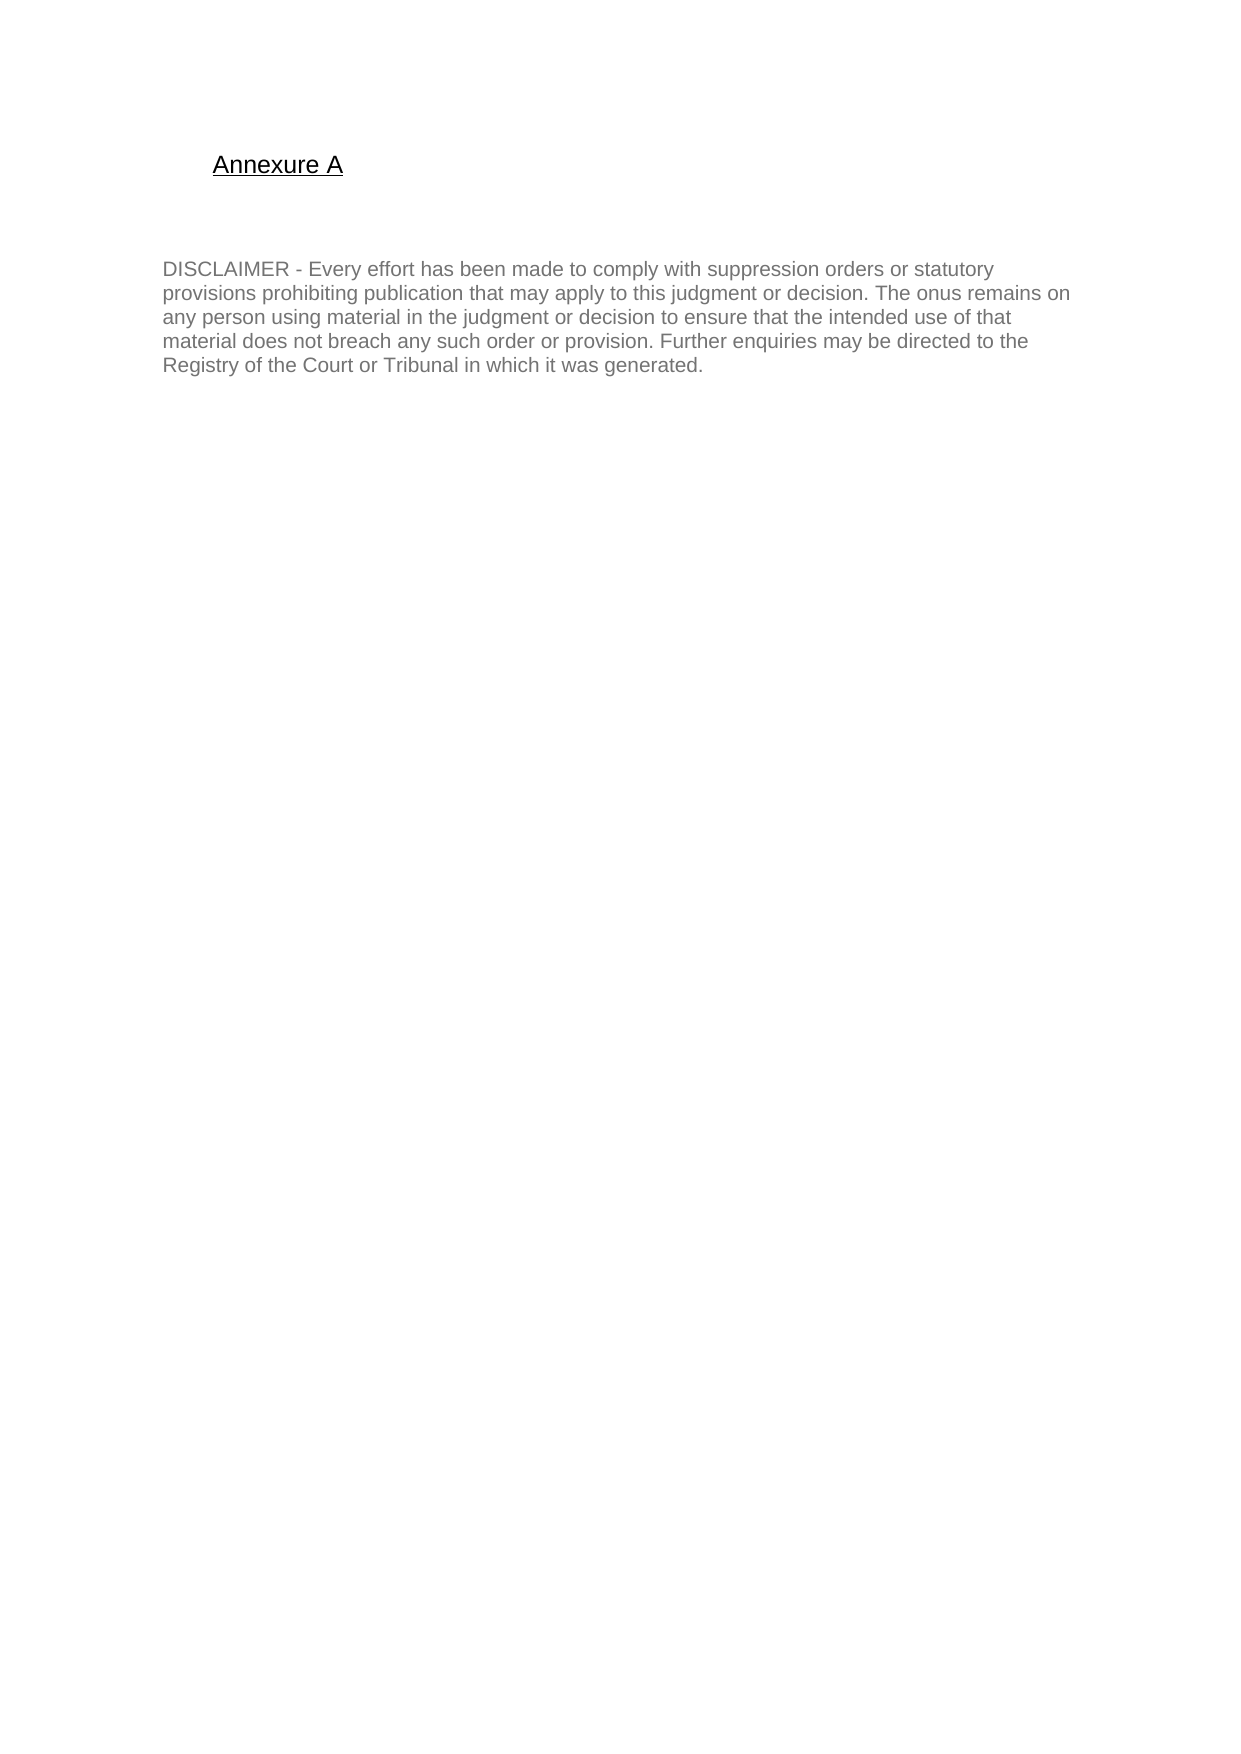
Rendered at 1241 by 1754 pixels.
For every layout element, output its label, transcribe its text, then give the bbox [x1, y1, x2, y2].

text DISCLAIMER - Every effort has been made to comply with suppression orders or statutory provisions prohibiting publication that may apply to this judgment or decision. The onus remains on any person using material in the judgment or decision to ensure that the intended use of that material does not breach any such order or provision. Further enquiries may be directed to the Registry of the Court or Tribunal in which it was generated. [162, 257, 1090, 376]
text Annexure A [212, 150, 1090, 179]
